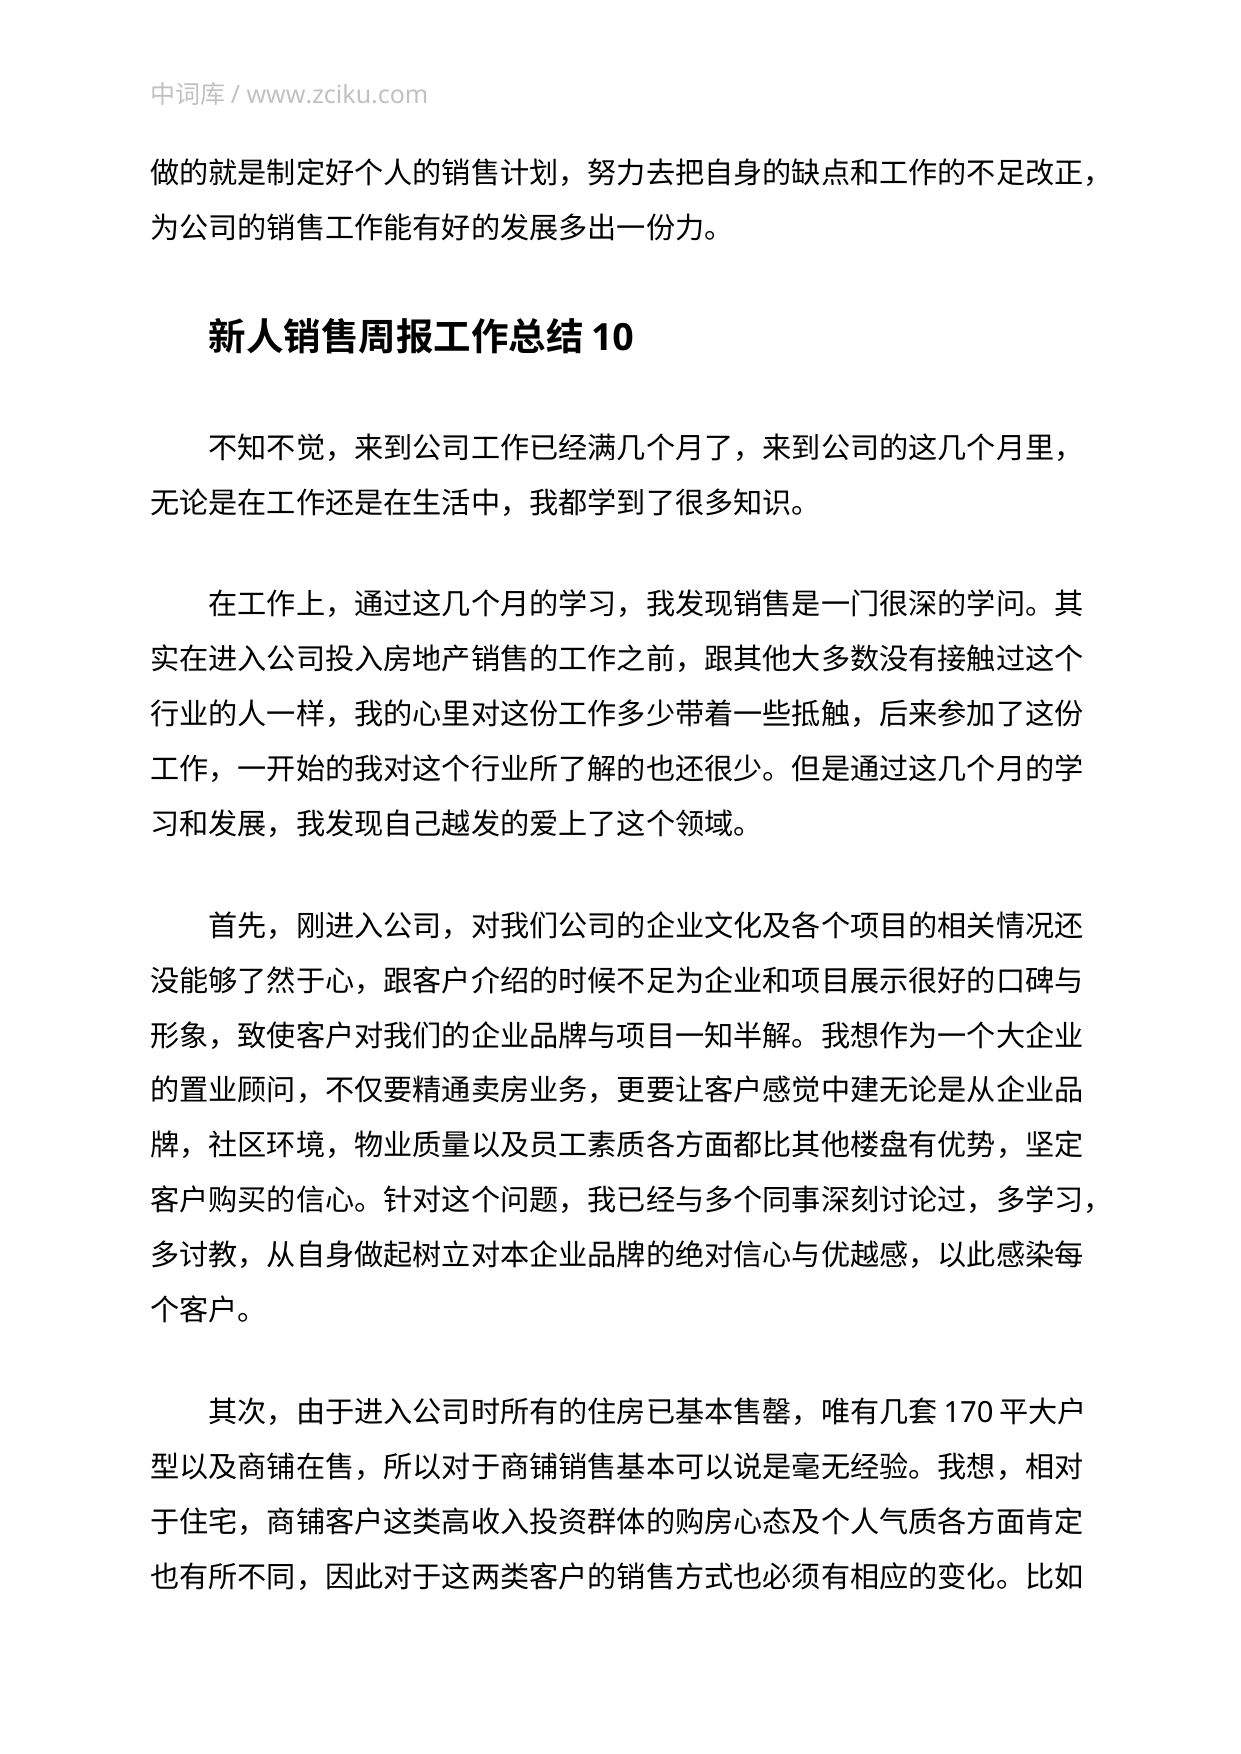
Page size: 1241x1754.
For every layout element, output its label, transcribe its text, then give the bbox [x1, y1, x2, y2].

text 首先，刚进入公司，对我们公司的企业文化及各个项目的相关情况还没能够了然于心，跟客户介绍的时候不足为企业和项目展示很好的口碑与形象，致使客户对我们的企业品牌与项目一知半解。我想作为一个大企业的置业顾问，不仅要精通卖房业务，更要让客户感觉中建无论是从企业品牌，社区环境，物业质量以及员工素质各方面都比其他楼盘有优势，坚定客户购买的信心。针对这个问题，我已经与多个同事深刻讨论过，多学习，多讨教，从自身做起树立对本企业品牌的绝对信心与优越感，以此感染每个客户。 [150, 902, 1090, 1329]
text 新人销售周报工作总结10 [150, 307, 1090, 361]
text 在工作上，通过这几个月的学习，我发现销售是一门很深的学问。其实在进入公司投入房地产销售的工作之前，跟其他大多数没有接触过这个行业的人一样，我的心里对这份工作多少带着一些抵触，后来参加了这份工作，一开始的我对这个行业所了解的也还很少。但是通过这几个月的学习和发展，我发现自己越发的爱上了这个领域。 [150, 581, 1090, 843]
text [150, 1388, 1090, 1595]
text 不知不觉，来到公司工作已经满几个月了，来到公司的这几个月里，无论是在工作还是在生活中，我都学到了很多知识。 [150, 424, 1090, 521]
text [150, 150, 1090, 247]
